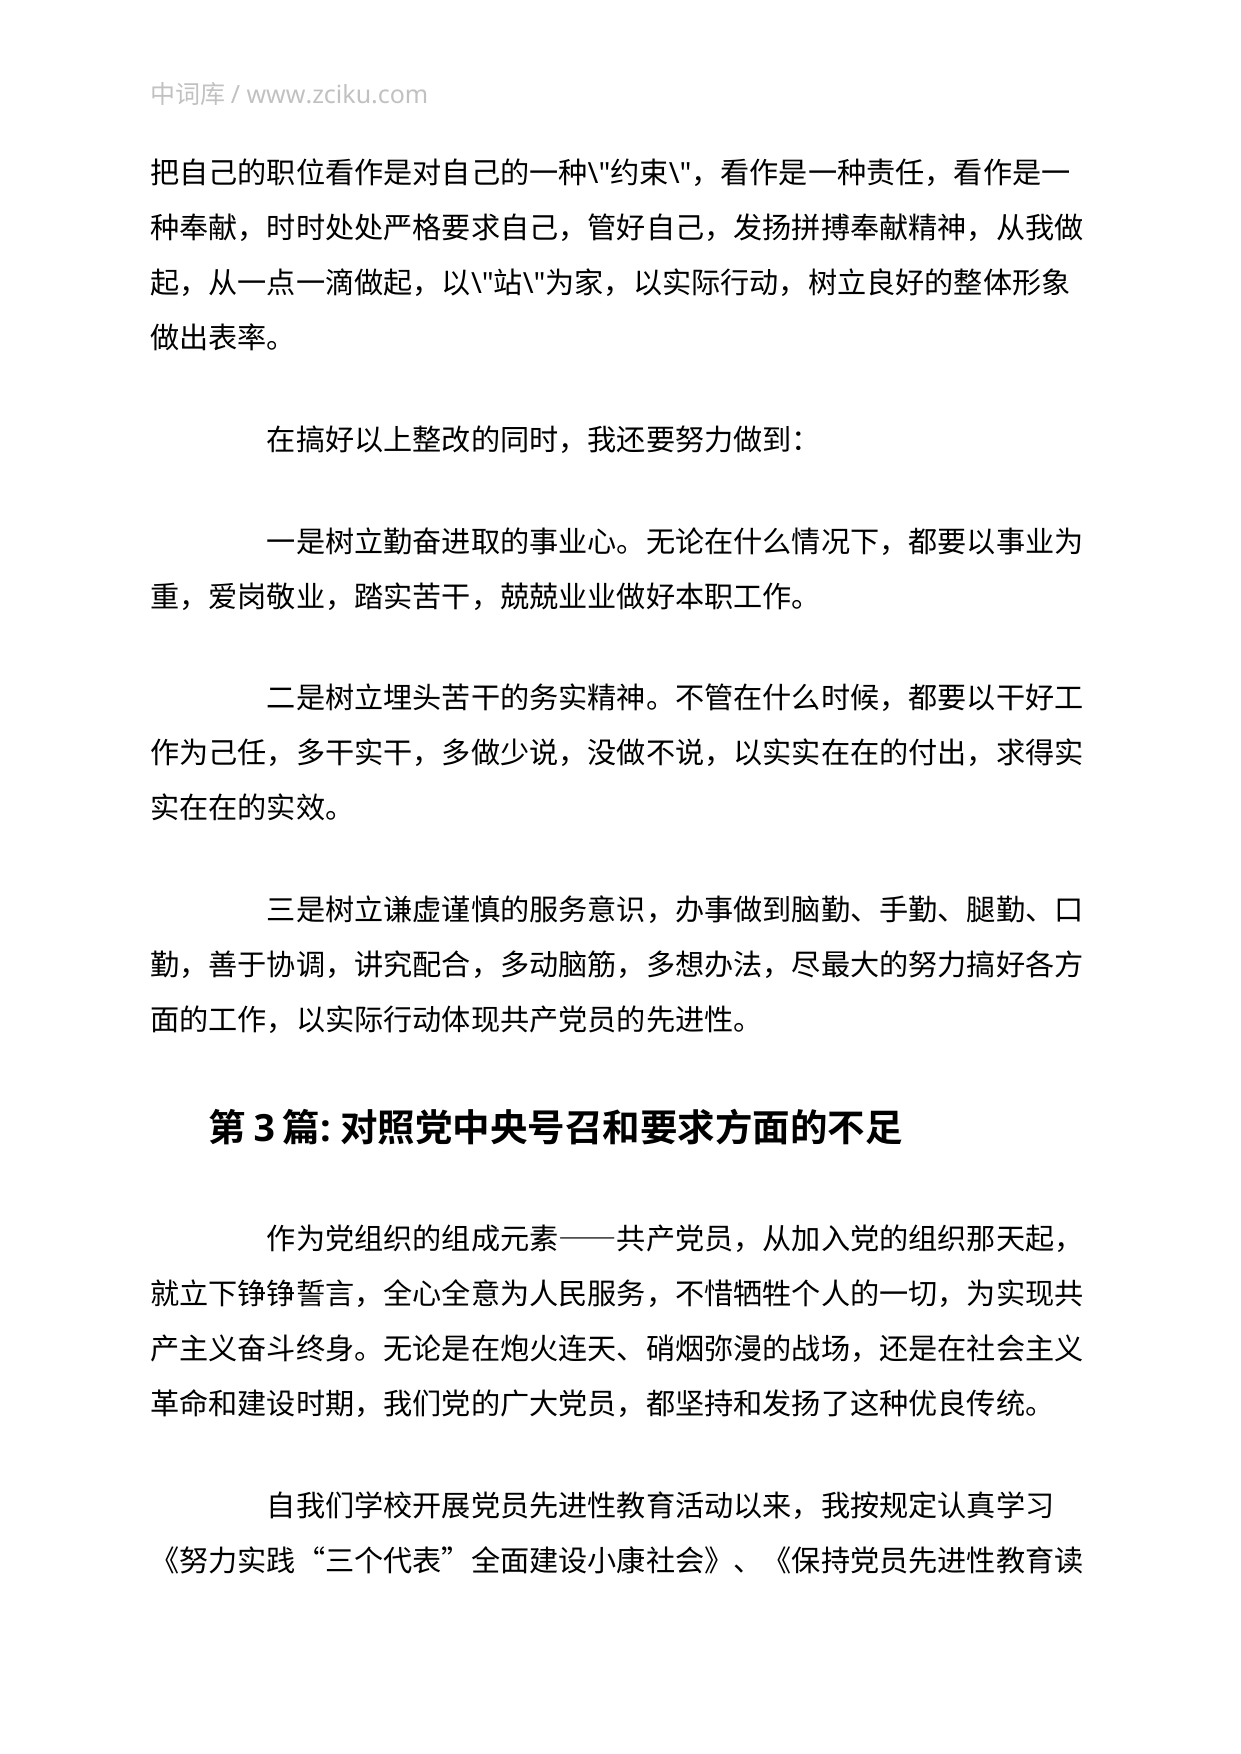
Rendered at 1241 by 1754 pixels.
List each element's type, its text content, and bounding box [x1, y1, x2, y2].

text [150, 150, 1090, 357]
text 作为党组织的组成元素——共产党员，从加入党的组织那天起，就立下铮铮誓言，全心全意为人民服务，不惜牺牲个人的一切，为实现共产主义奋斗终身。无论是在炮火连天、硝烟弥漫的战场，还是在社会主义革命和建设时期，我们党的广大党员，都坚持和发扬了这种优良传统。 [150, 1216, 1090, 1423]
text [150, 1482, 1090, 1579]
text 在搞好以上整改的同时，我还要努力做到： [150, 417, 1090, 459]
text 第3篇: 对照党中央号召和要求方面的不足 [150, 1098, 1090, 1153]
text 二是树立埋头苦干的务实精神。不管在什么时候，都要以干好工作为己任，多干实干，多做少说，没做不说，以实实在在的付出，求得实实在在的实效。 [150, 675, 1090, 827]
text 三是树立谦虚谨慎的服务意识，办事做到脑勤、手勤、腿勤、口勤，善于协调，讲究配合，多动脑筋，多想办法，尽最大的努力搞好各方面的工作，以实际行动体现共产党员的先进性。 [150, 887, 1090, 1039]
text 一是树立勤奋进取的事业心。无论在什么情况下，都要以事业为重，爱岗敬业，踏实苦干，兢兢业业做好本职工作。 [150, 518, 1090, 616]
